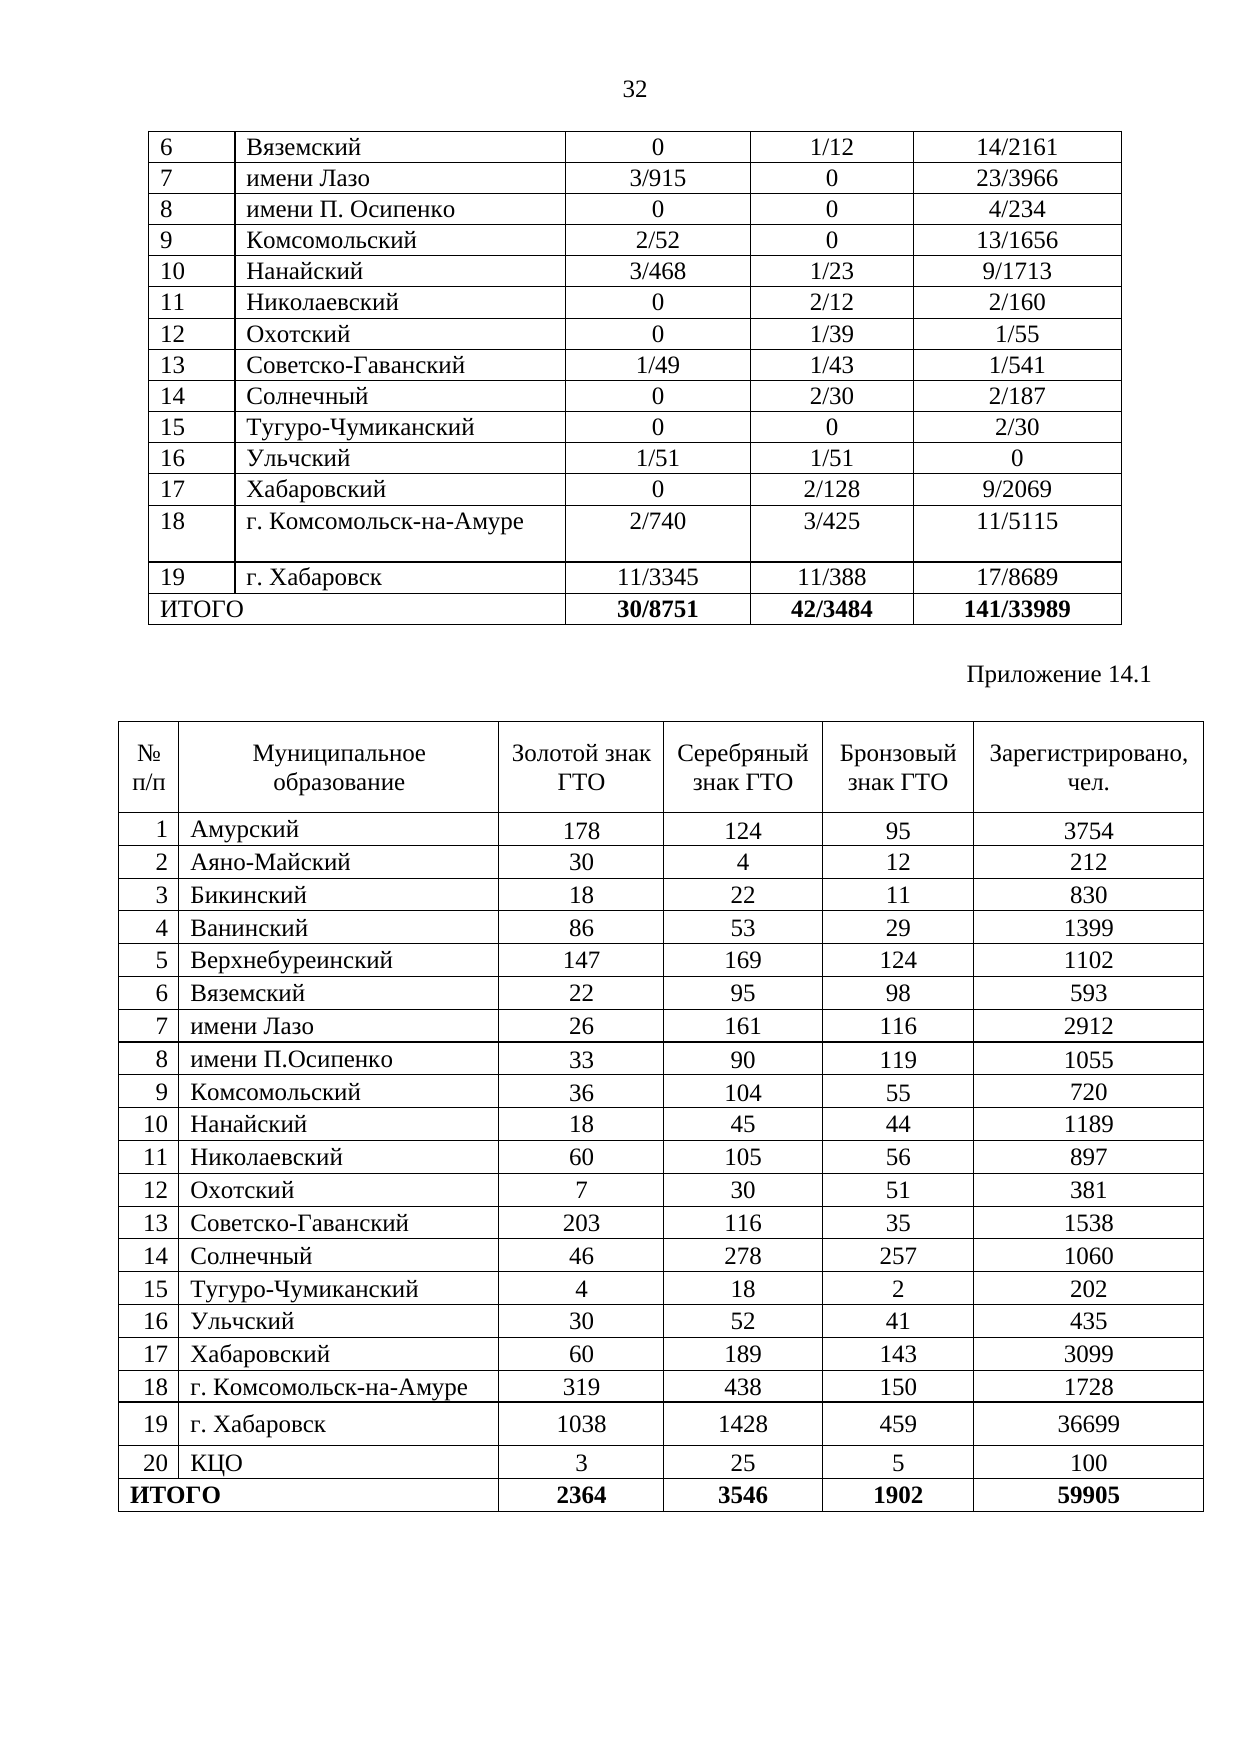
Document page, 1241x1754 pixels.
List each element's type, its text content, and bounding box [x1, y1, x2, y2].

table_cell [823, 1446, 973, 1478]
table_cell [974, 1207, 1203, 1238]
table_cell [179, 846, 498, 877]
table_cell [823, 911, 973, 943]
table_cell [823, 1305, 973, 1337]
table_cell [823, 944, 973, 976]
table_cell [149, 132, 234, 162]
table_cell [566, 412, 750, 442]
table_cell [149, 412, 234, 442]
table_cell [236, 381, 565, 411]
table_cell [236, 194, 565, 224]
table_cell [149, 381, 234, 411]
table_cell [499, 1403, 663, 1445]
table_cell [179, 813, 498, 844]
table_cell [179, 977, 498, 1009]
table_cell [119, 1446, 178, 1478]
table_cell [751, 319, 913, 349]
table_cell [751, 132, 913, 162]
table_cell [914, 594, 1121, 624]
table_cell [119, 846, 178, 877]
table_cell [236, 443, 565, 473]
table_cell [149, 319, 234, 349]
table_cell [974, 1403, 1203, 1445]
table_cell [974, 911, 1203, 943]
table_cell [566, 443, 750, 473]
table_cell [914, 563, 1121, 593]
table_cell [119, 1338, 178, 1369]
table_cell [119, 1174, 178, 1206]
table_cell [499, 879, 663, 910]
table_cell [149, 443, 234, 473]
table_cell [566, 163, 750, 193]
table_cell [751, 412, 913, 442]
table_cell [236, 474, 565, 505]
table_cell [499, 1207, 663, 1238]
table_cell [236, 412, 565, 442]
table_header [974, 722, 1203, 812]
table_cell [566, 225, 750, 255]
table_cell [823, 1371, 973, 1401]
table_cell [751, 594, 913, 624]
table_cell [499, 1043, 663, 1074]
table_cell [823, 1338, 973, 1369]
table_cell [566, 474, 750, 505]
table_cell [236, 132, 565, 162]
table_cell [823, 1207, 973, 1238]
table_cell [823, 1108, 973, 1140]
text Приложение 14.1 [118, 659, 1152, 688]
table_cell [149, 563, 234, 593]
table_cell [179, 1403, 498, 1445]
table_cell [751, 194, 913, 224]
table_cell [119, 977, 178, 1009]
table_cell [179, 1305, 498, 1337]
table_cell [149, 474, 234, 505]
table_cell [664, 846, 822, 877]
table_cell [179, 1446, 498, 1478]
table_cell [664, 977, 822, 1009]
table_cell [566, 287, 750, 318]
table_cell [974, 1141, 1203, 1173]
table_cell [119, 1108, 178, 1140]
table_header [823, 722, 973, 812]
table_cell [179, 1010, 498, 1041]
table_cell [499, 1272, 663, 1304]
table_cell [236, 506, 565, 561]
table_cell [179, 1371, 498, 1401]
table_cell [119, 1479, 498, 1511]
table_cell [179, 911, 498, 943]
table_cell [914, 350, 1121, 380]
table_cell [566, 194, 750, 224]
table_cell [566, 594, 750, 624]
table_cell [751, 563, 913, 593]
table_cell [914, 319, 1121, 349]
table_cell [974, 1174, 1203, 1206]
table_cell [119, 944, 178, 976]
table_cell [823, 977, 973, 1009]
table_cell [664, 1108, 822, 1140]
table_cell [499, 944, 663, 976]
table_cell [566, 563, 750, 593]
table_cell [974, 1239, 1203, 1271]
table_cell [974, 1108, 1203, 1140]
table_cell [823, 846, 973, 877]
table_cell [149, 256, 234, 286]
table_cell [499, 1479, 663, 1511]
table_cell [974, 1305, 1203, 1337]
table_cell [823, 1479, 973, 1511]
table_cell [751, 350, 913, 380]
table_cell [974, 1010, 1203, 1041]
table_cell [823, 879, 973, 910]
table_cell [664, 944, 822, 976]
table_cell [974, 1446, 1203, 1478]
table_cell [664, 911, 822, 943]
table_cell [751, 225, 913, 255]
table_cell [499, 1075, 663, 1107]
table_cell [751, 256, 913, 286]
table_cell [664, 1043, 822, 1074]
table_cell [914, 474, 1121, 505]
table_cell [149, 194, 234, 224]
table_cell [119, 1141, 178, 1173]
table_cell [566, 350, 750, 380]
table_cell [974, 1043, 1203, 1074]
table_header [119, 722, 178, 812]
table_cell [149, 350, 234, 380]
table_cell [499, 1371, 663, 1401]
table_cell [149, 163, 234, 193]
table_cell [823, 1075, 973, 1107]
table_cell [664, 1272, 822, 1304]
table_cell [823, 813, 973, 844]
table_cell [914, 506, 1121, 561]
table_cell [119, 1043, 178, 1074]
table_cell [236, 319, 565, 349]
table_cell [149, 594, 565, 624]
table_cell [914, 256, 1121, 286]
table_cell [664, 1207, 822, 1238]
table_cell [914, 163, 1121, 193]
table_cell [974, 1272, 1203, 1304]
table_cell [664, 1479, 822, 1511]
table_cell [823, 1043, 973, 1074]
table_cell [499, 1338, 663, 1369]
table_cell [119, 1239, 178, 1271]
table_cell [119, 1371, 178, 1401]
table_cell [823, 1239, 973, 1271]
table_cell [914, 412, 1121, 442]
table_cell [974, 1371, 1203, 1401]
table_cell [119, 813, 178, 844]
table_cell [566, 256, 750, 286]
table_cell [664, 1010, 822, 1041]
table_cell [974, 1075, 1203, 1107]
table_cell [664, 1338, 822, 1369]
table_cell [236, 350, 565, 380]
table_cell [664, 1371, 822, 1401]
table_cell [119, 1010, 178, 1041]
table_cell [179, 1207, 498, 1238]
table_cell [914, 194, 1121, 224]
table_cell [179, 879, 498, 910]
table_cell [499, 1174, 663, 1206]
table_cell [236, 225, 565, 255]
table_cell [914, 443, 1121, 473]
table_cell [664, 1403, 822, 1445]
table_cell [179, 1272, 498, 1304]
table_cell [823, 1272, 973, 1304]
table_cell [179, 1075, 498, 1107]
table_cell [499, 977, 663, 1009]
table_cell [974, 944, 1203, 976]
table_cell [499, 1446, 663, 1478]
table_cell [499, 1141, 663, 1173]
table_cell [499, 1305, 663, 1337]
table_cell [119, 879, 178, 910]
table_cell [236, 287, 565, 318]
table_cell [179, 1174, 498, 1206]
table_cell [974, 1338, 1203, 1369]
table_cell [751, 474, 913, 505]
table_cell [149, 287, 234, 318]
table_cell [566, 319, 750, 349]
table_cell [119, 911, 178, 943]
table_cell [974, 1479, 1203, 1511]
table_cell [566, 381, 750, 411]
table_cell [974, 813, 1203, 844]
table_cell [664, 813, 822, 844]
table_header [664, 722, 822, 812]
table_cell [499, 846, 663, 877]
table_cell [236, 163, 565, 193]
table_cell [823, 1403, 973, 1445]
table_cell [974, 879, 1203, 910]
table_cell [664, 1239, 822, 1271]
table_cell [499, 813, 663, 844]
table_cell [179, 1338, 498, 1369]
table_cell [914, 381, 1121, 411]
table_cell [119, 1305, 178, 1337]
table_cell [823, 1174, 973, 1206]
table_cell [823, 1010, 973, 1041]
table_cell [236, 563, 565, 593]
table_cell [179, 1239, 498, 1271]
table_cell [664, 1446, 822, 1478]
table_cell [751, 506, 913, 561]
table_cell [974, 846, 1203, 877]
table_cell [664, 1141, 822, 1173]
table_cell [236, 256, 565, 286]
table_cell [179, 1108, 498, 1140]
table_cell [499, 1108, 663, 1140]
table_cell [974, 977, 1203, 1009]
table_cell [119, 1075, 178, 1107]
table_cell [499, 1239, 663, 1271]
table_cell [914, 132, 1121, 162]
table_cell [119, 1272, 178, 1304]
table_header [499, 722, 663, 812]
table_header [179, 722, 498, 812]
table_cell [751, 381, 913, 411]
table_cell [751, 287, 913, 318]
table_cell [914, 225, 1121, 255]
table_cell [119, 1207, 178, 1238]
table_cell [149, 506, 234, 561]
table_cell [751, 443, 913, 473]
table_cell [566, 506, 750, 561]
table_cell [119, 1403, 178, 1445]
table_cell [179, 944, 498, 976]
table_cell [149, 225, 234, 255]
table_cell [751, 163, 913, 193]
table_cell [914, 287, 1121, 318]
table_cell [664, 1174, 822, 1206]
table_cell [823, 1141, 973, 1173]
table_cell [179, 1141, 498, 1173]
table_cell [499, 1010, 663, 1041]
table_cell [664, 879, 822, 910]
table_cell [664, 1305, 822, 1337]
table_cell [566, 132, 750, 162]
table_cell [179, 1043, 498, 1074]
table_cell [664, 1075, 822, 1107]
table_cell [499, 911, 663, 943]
